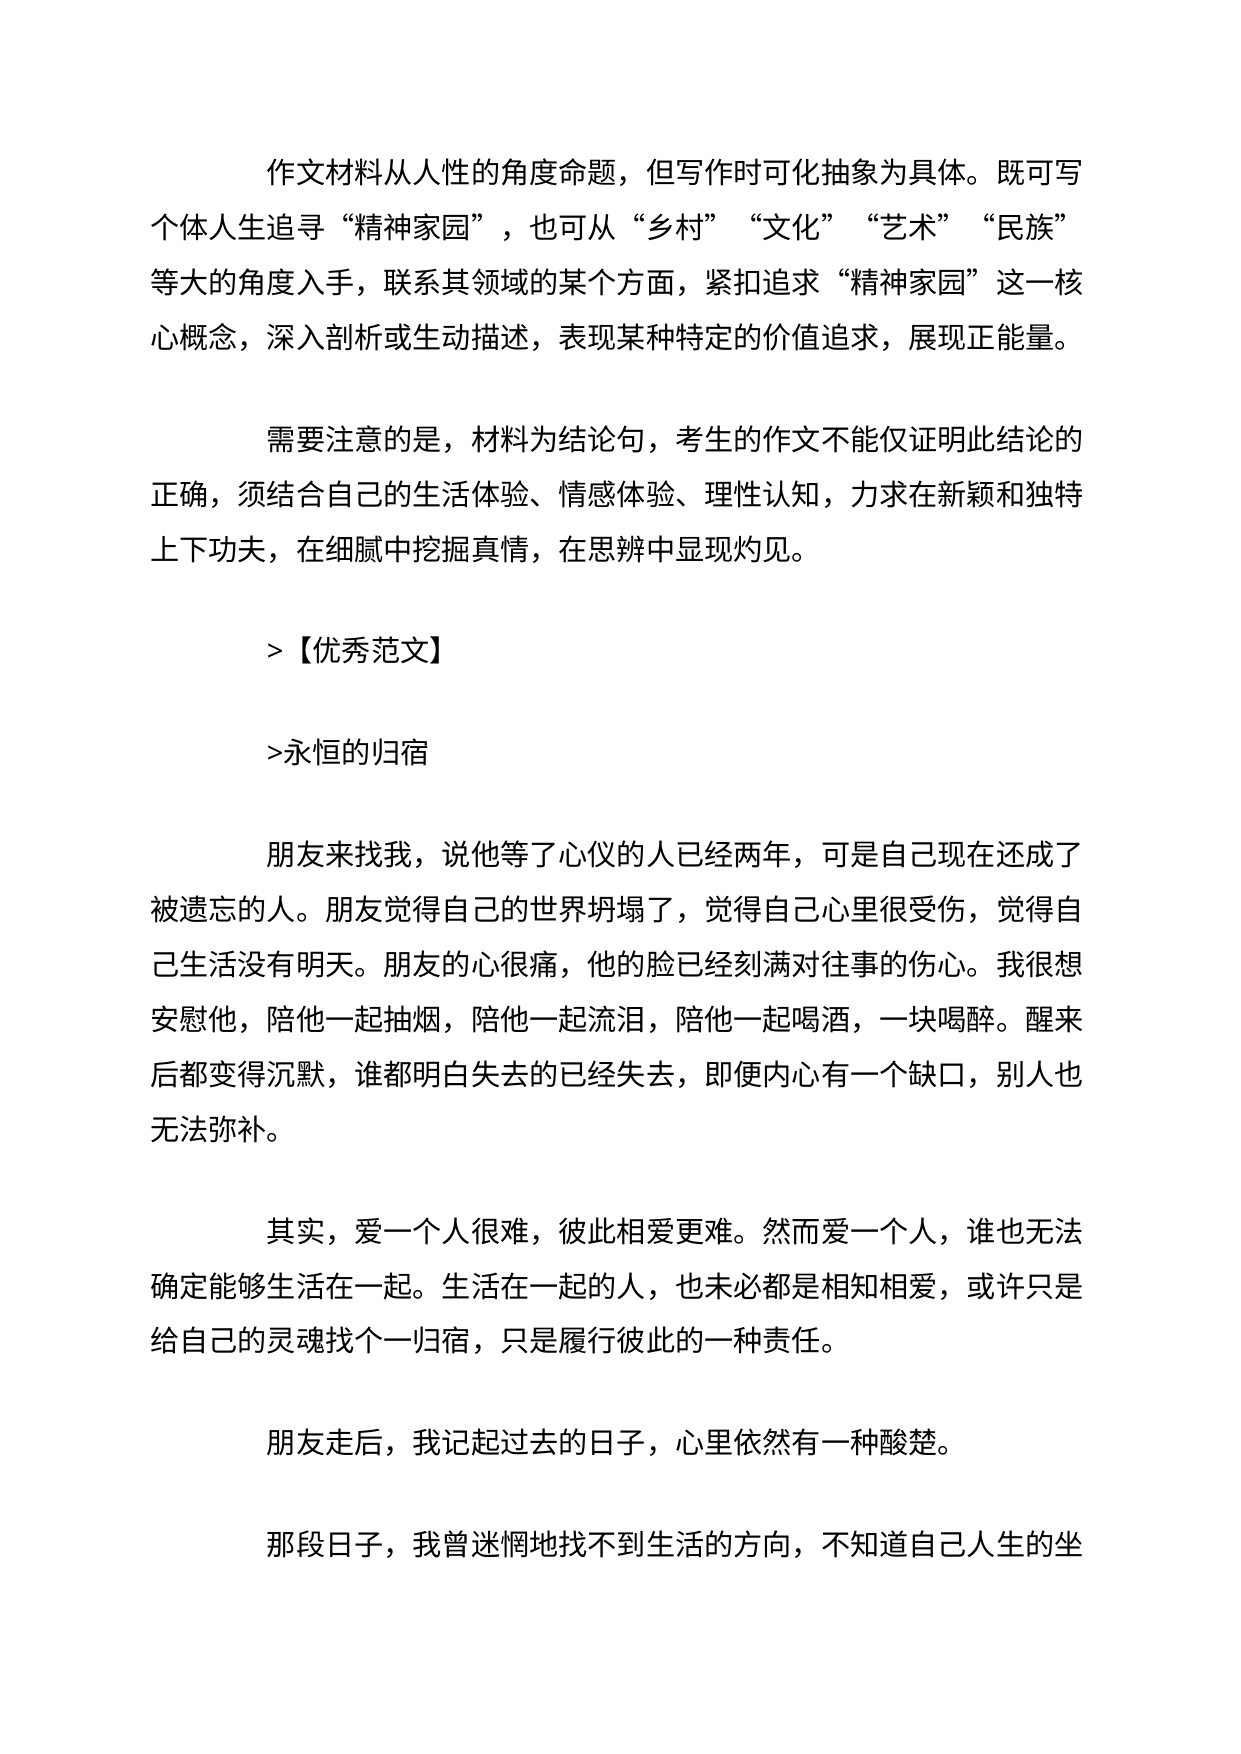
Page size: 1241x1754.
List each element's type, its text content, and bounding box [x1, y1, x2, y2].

text 朋友来找我，说他等了心仪的人已经两年，可是自己现在还成了被遗忘的人。朋友觉得自己的世界坍塌了，觉得自己心里很受伤，觉得自己生活没有明天。朋友的心很痛，他的脸已经刻满对往事的伤心。我很想安慰他，陪他一起抽烟，陪他一起流泪，陪他一起喝酒，一块喝醉。醒来后都变得沉默，谁都明白失去的已经失去，即便内心有一个缺口，别人也无法弥补。 [150, 832, 1090, 1149]
text >永恒的归宿 [150, 730, 1090, 772]
text 朋友走后，我记起过去的日子，心里依然有一种酸楚。 [150, 1420, 1090, 1462]
text 需要注意的是，材料为结论句，考生的作文不能仅证明此结论的正确，须结合自己的生活体验、情感体验、理性认知，力求在新颖和独特上下功夫，在细腻中挖掘真情，在思辨中显现灼见。 [150, 416, 1090, 568]
text >【优秀范文】 [150, 628, 1090, 670]
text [150, 1522, 1090, 1564]
text 其实，爱一个人很难，彼此相爱更难。然而爱一个人，谁也无法确定能够生活在一起。生活在一起的人，也未必都是相知相爱，或许只是给自己的灵魂找个一归宿，只是履行彼此的一种责任。 [150, 1208, 1090, 1360]
text 作文材料从人性的角度命题，但写作时可化抽象为具体。既可写个体人生追寻“精神家园”，也可从“乡村”“文化”“艺术”“民族”等大的角度入手，联系其领域的某个方面，紧扣追求“精神家园”这一核心概念，深入剖析或生动描述，表现某种特定的价值追求，展现正能量。 [150, 150, 1090, 357]
